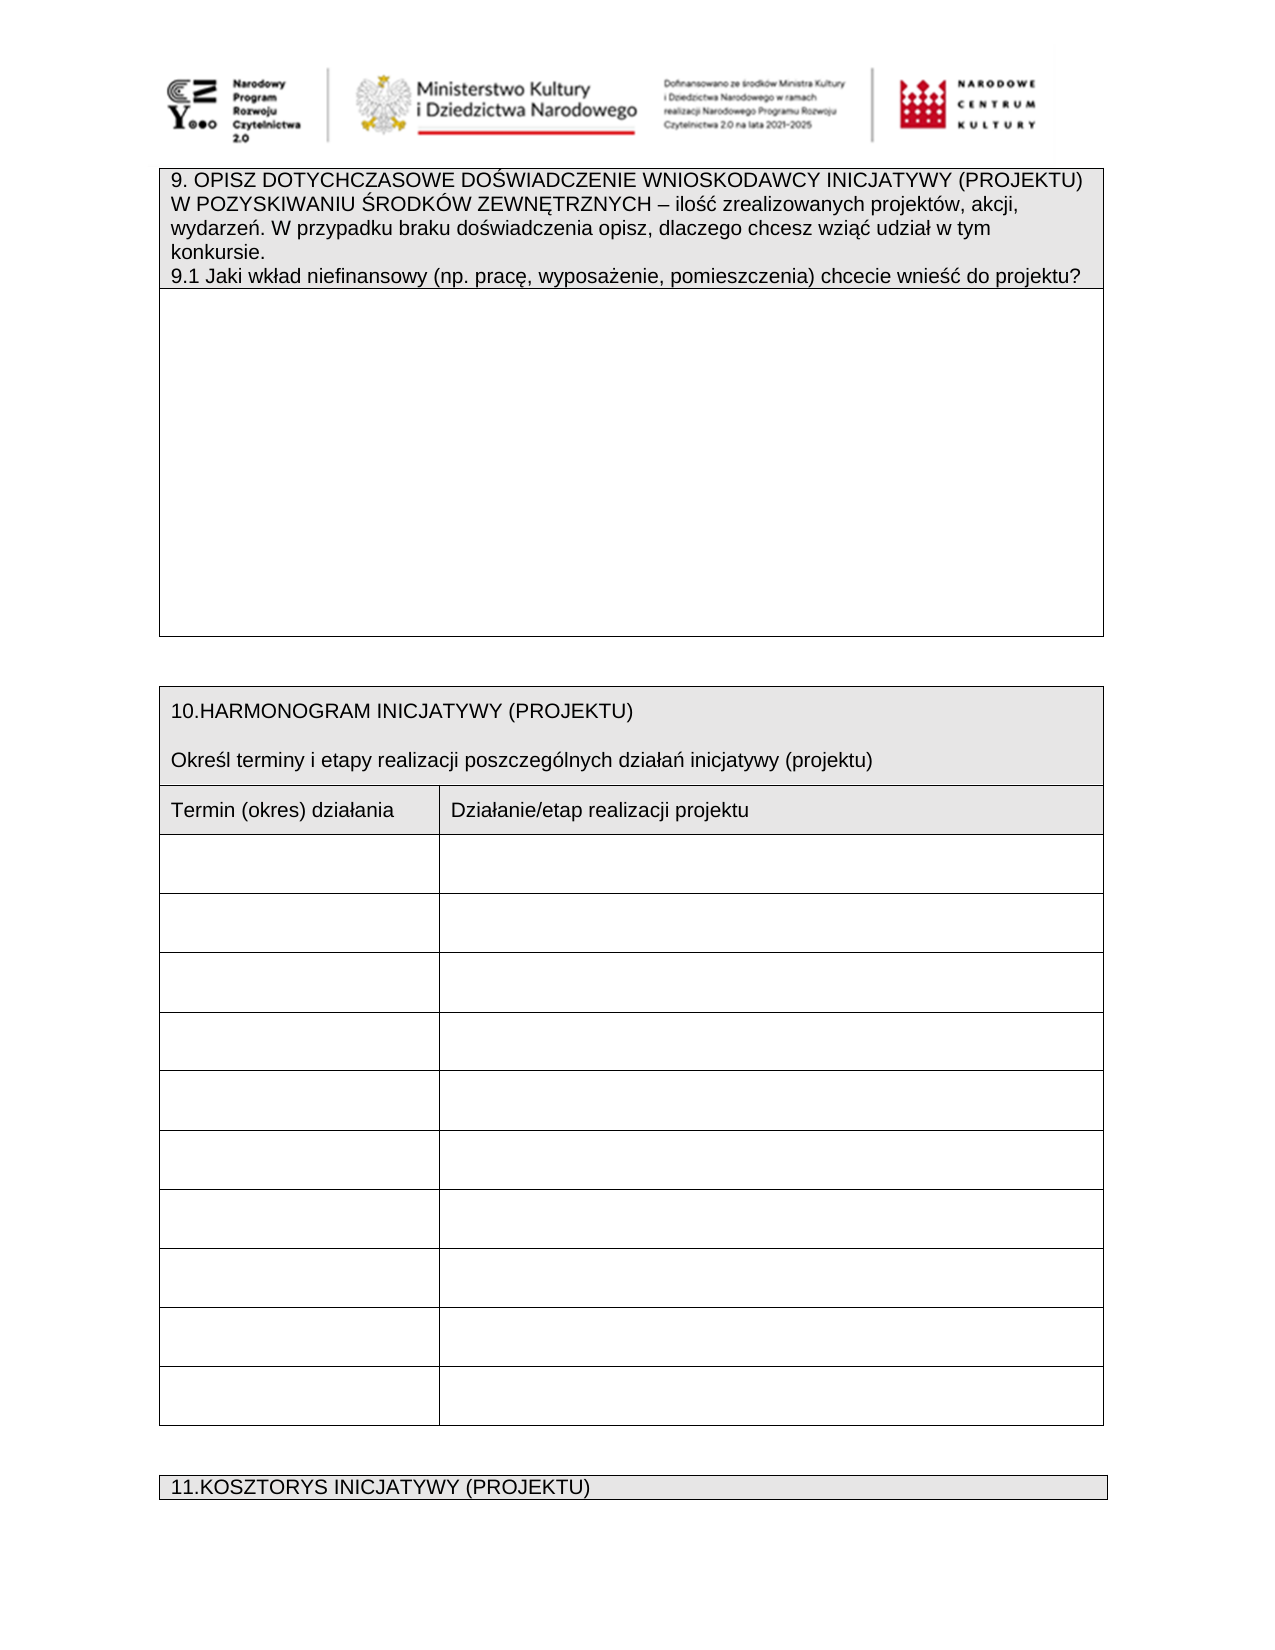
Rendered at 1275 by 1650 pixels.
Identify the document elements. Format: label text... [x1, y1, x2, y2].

table_cell [440, 894, 1103, 952]
table_cell [440, 835, 1103, 893]
table_cell [160, 835, 439, 893]
table_cell [440, 1249, 1103, 1307]
table_cell [160, 953, 439, 1011]
table_cell [440, 1071, 1103, 1129]
table_cell Działanie/etap realizacji projektu [440, 786, 1103, 834]
table_cell [160, 1131, 439, 1188]
table_header 9. OPISZ DOTYCHCZASOWE DOŚWIADCZENIE WNIOSKODAWCY INICJATYWY (PROJEKTU) W POZYSKIWANIU ŚRODKÓW ZEWNĘTRZNYCH – ilość zrealizowanych projektów, akcji, wydarzeń. W przypadku braku doświadczenia opisz, dlaczego chcesz wziąć udział w tym konkursie. 9.1 Jaki wkład niefinansowy (np. pracę, wyposażenie, pomieszczenia) chcecie wnieść do projektu? [160, 169, 1103, 288]
table_header 10.HARMONOGRAM INICJATYWY (PROJEKTU) Określ terminy i etapy realizacji poszczególnych działań inicjatywy (projektu) [160, 687, 1103, 784]
table_cell [160, 1308, 439, 1366]
picture [147, 44, 1057, 168]
table_cell [440, 1013, 1103, 1070]
table_cell Termin (okres) działania [160, 786, 439, 834]
table_cell [440, 1131, 1103, 1188]
table_cell [440, 1367, 1103, 1425]
table_cell [160, 289, 1103, 636]
table_cell [440, 953, 1103, 1011]
table_cell [440, 1190, 1103, 1248]
table_cell [160, 1190, 439, 1248]
table_cell [160, 1071, 439, 1129]
table_cell [160, 1249, 439, 1307]
table_cell [440, 1308, 1103, 1366]
table_cell [160, 1367, 439, 1425]
table_cell [160, 1013, 439, 1070]
table_cell [160, 894, 439, 952]
